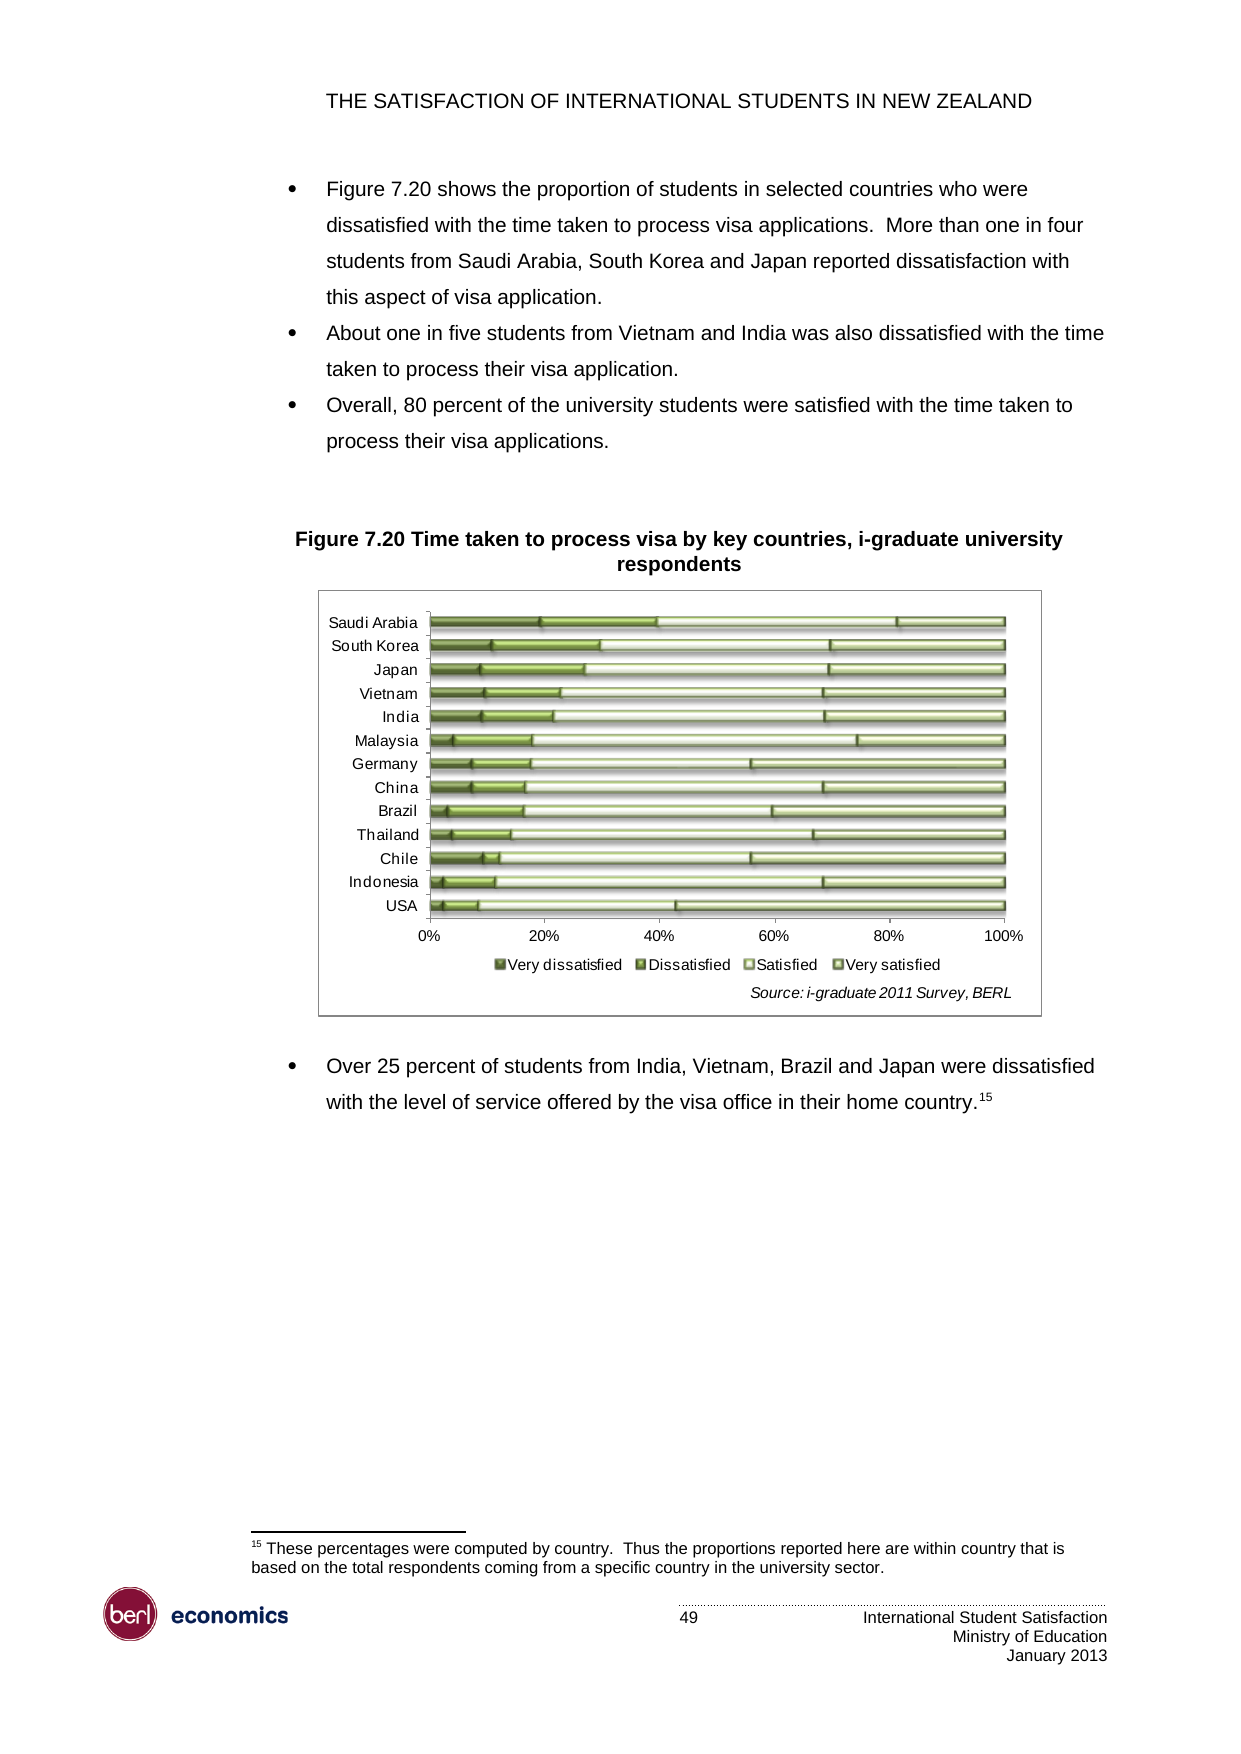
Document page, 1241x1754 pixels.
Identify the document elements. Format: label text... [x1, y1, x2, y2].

picture [103, 1587, 288, 1641]
list Overall, 80 percent of the university students were satisfied with the time taken to process their visa applications. [288, 393, 1107, 453]
list Over 25 percent of students from India, Vietnam, Brazil and Japan were dissatisfied with the level of service offered by the visa office in their home country. [288, 1053, 1107, 1113]
list About one in five students from Vietnam and India was also dissatisfied with the time taken to process their visa application. [288, 321, 1107, 381]
